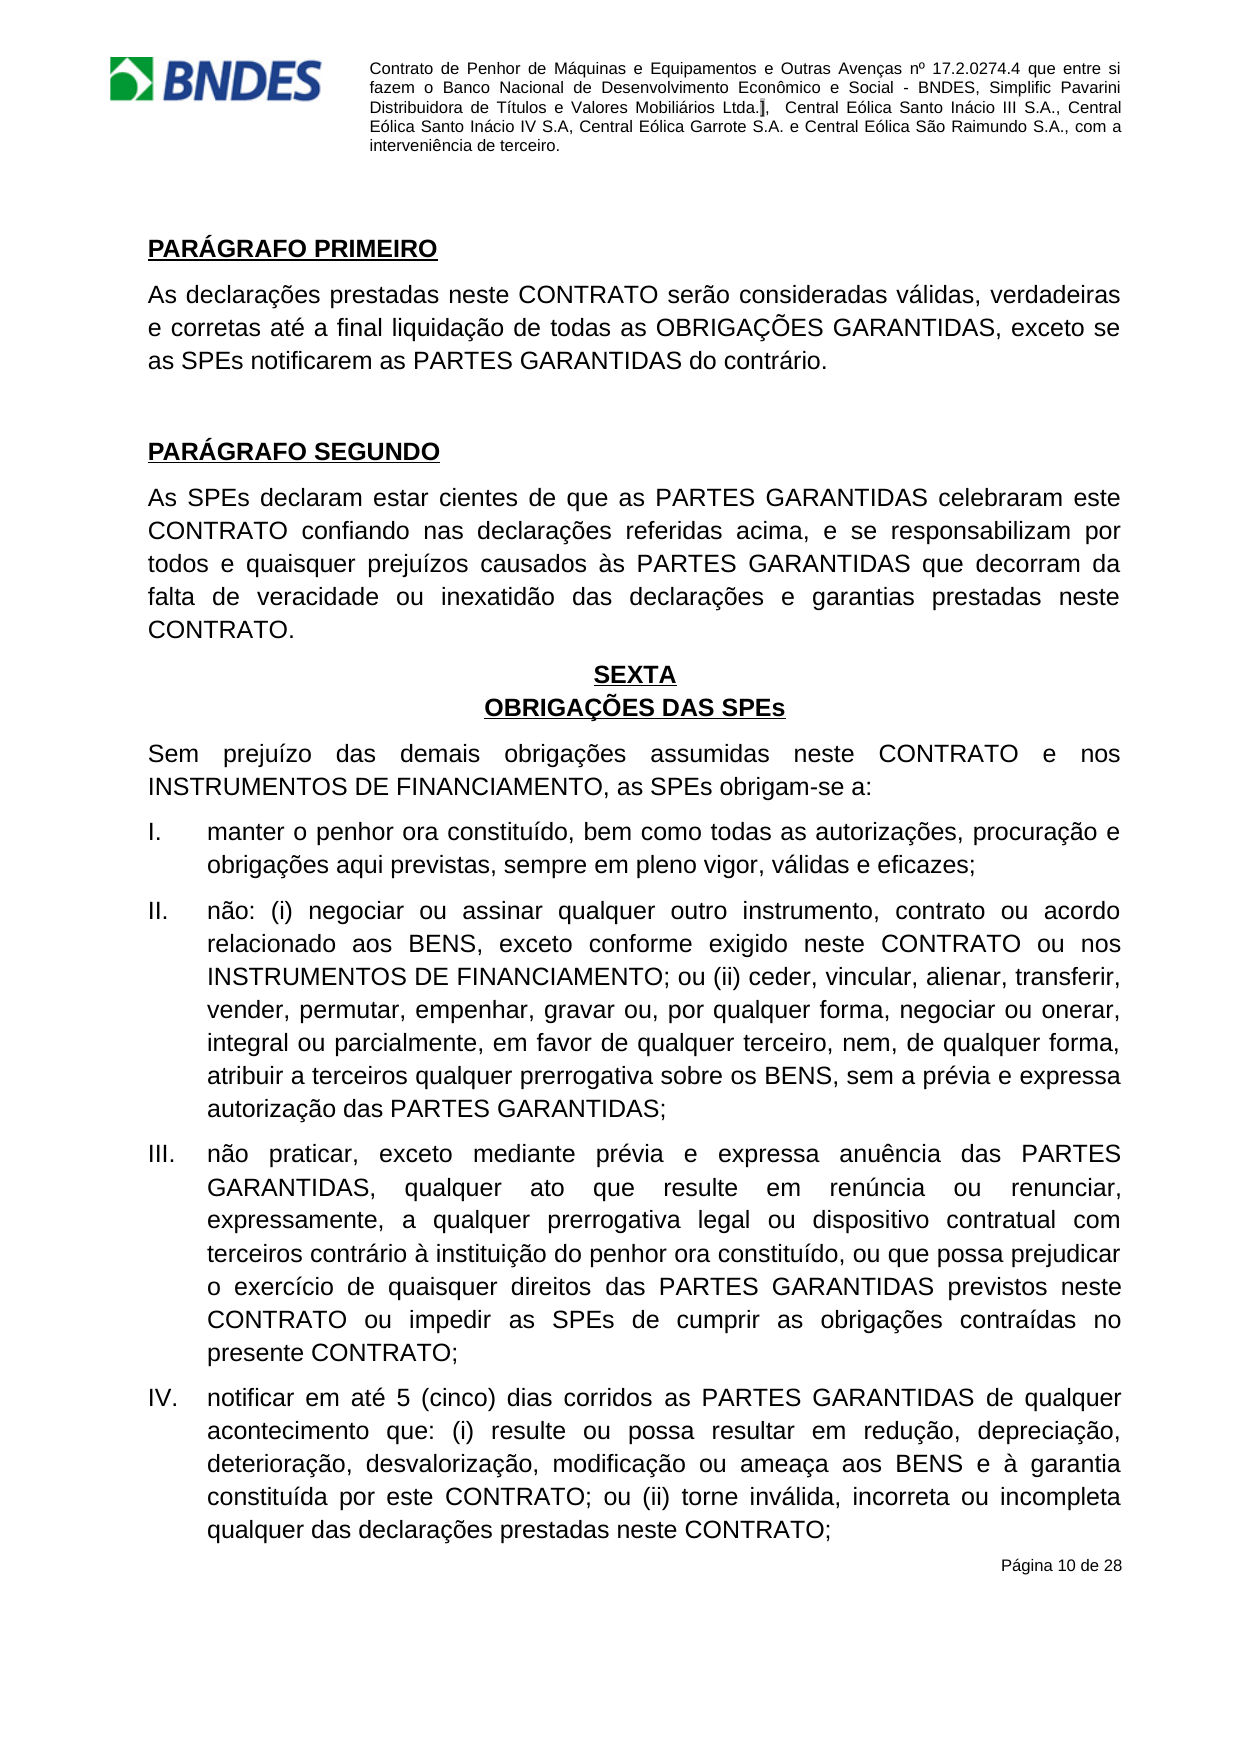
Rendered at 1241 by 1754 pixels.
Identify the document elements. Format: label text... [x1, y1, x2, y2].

text As SPEs declaram estar cientes de que as PARTES GARANTIDAS celebraram este CONTRATO confiando nas declarações referidas acima, e se responsabilizam por todos e quaisquer prejuízos causados às PARTES GARANTIDAS que decorram da falta de veracidade ou inexatidão das declarações e garantias prestadas neste CONTRATO. [148, 483, 1122, 643]
subtitle PARÁGRAFO PRIMEIRO [148, 234, 1122, 263]
list manter o penhor ora constituído, bem como todas as autorizações, procuração e obrigações aqui previstas, sempre em pleno vigor, válidas e eficazes; [148, 817, 1122, 879]
picture [110, 57, 323, 103]
subtitle SEXTA OBRIGAÇÕES DAS SPEs [148, 660, 1122, 722]
subtitle PARÁGRAFO SEGUNDO [148, 437, 1122, 466]
list não praticar, exceto mediante prévia e expressa anuência das PARTES GARANTIDAS, qualquer ato que resulte em renúncia ou renunciar, expressamente, a qualquer prerrogativa legal ou dispositivo contratual com terceiros contrário à instituição do penhor ora constituído, ou que possa prejudicar o exercício de quaisquer direitos das PARTES GARANTIDAS previstos neste CONTRATO ou impedir as SPEs de cumprir as obrigações contraídas no presente CONTRATO; [148, 1139, 1122, 1366]
list notificar em até 5 (cinco) dias corridos as PARTES GARANTIDAS de qualquer acontecimento que: (i) resulte ou possa resultar em redução, depreciação, deterioração, desvalorização, modificação ou ameaça aos BENS e à garantia constituída por este CONTRATO; ou (ii) torne inválida, incorreta ou incompleta qualquer das declarações prestadas neste CONTRATO; [148, 1383, 1122, 1544]
list não: (i) negociar ou assinar qualquer outro instrumento, contrato ou acordo relacionado aos BENS, exceto conforme exigido neste CONTRATO ou nos INSTRUMENTOS DE FINANCIAMENTO; ou (ii) ceder, vincular, alienar, transferir, vender, permutar, empenhar, gravar ou, por qualquer forma, negociar ou onerar, integral ou parcialmente, em favor de qualquer terceiro, nem, de qualquer forma, atribuir a terceiros qualquer prerrogativa sobre os BENS, sem a prévia e expressa autorização das PARTES GARANTIDAS; [148, 896, 1122, 1123]
text Sem prejuízo das demais obrigações assumidas neste CONTRATO e nos INSTRUMENTOS DE FINANCIAMENTO, as SPEs obrigam-se a: [148, 739, 1122, 801]
text As declarações prestadas neste CONTRATO serão consideradas válidas, verdadeiras e corretas até a final liquidação de todas as OBRIGAÇÕES GARANTIDAS, exceto se as SPEs notificarem as PARTES GARANTIDAS do contrário. [148, 280, 1122, 375]
